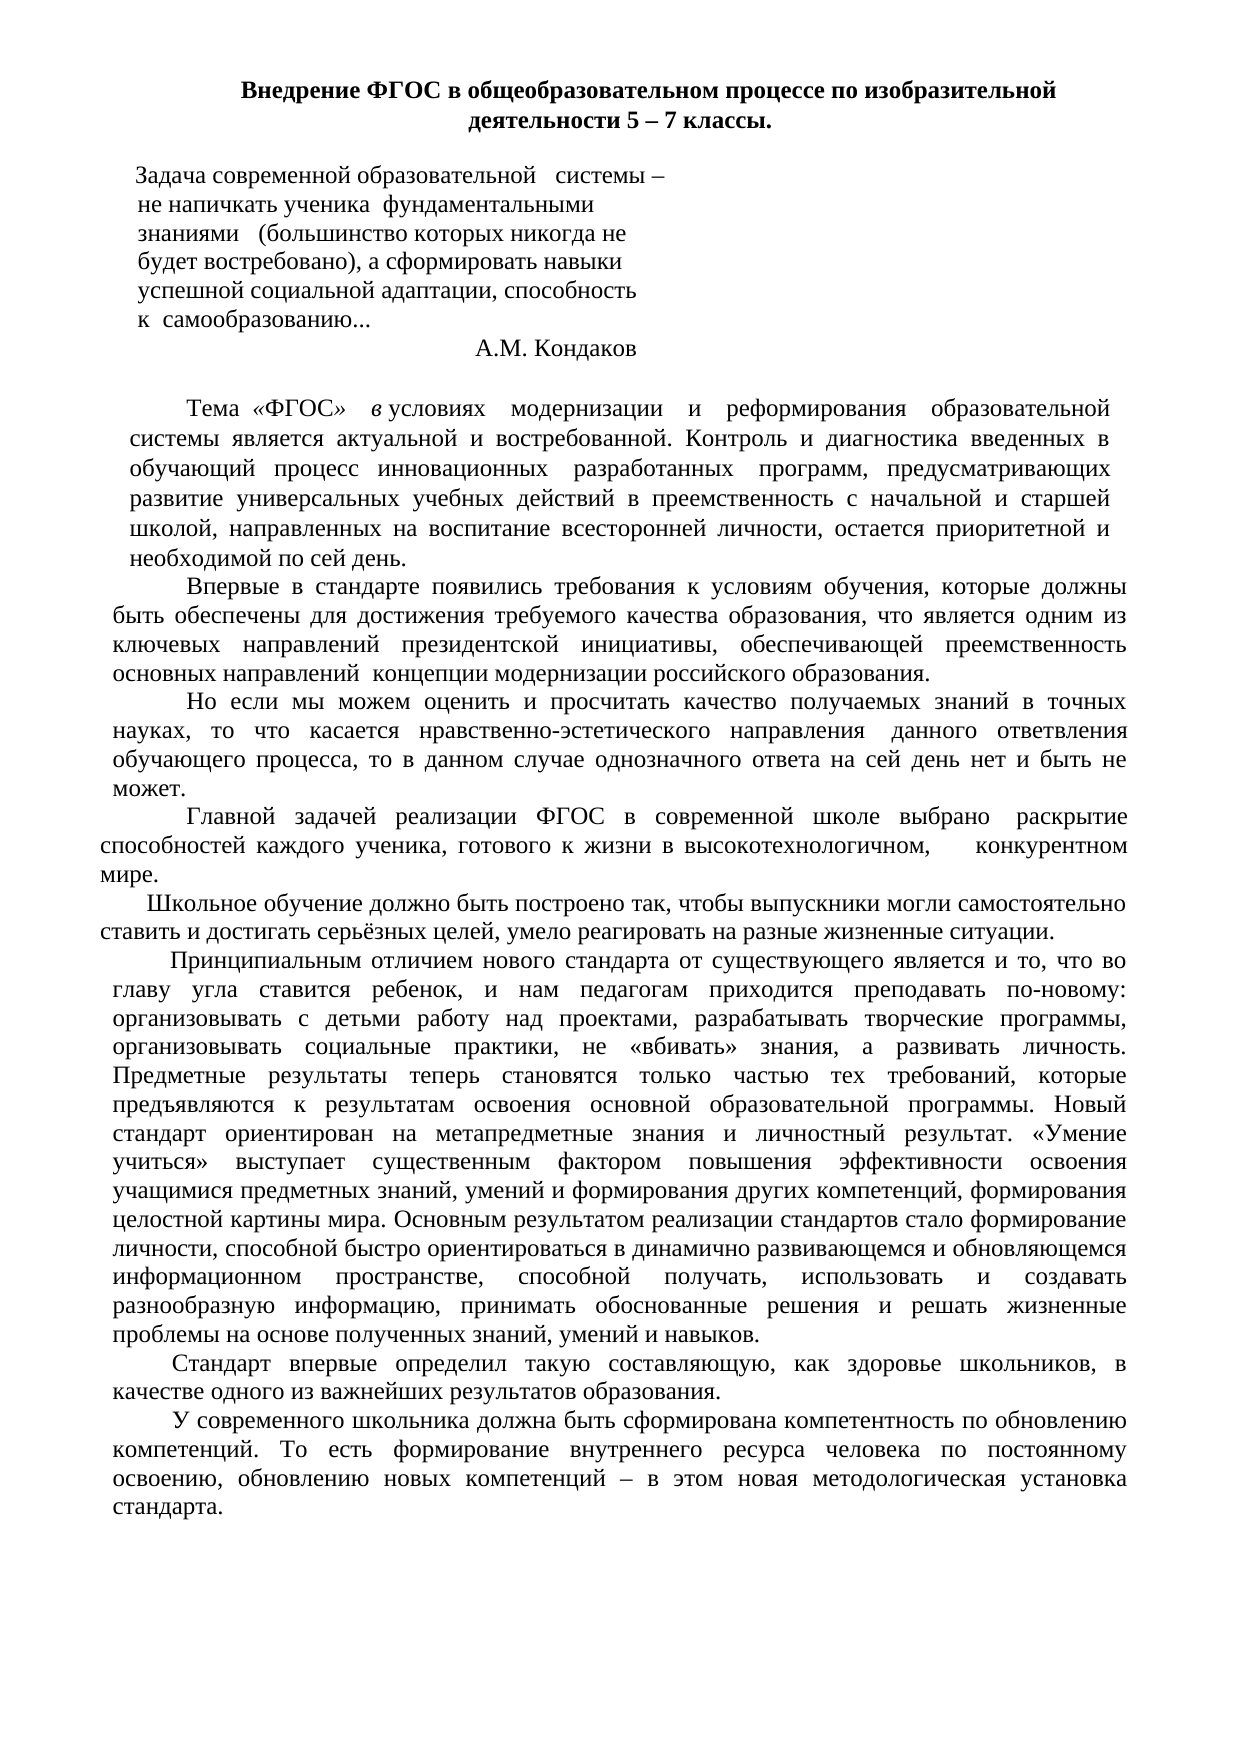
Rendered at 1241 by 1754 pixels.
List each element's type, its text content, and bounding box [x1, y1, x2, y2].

text знаниями (большинство которых никогда не [112, 218, 1128, 246]
text Но если мы можем оценить и просчитать качество получаемых знаний в точных науках, то что касается нравственно-эстетического направления данного ответвления обучающего процесса, то в данном случае однозначного ответа на сей день нет и быть не может. [112, 686, 1128, 801]
text Задача современной образовательной системы – [112, 160, 1128, 189]
text Принципиальным отличием нового стандарта от существующего является и то, что во главу угла ставится ребенок, и нам педагогам приходится преподавать по-новому: организовывать с детьми работу над проектами, разрабатывать творческие программы, организовывать социальные практики, не «вбивать» знания, а развивать личность. Предметные результаты теперь становятся только частью тех требований, которые предъявляются к результатам освоения основной образовательной программы. Новый стандарт ориентирован на метапредметные знания и личностный результат. «Умение учиться» выступает существенным фактором повышения эффективности освоения учащимися предметных знаний, умений и формирования других компетенций, формирования целостной картины мира. Основным результатом реализации стандартов стало формирование личности, способной быстро ориентироваться в динамично развивающемся и обновляющемся информационном пространстве, способной получать, использовать и создавать разнообразную информацию, принимать обоснованные решения и решать жизненные проблемы на основе полученных знаний, умений и навыков. [112, 945, 1128, 1348]
text Тема «ФГОС» в условиях модернизации и реформирования образовательной системы является актуальной и востребованной. Контроль и диагностика введенных в обучающий процесс инновационных разработанных программ, предусматривающих развитие универсальных учебных действий в преемственность с начальной и старшей школой, направленных на воспитание всесторонней личности, остается приоритетной и необходимой по сей день. [129, 541, 1111, 571]
text А.М. Кондаков [112, 333, 1128, 361]
text Внедрение ФГОС в общеобразовательном процессе по изобразительной деятельности 5 – 7 классы. [129, 74, 1111, 134]
text У современного школьника должна быть сформирована компетентность по обновлению компетенций. То есть формирование внутреннего ресурса человека по постоянному освоению, обновлению новых компетенций – в этом новая методологическая установка стандарта. [112, 1405, 1128, 1520]
text не напичкать ученика фундаментальными [112, 189, 1128, 218]
text Стандарт впервые определил такую составляющую, как здоровье школьников, в качестве одного из важнейших результатов образования. [112, 1348, 1128, 1405]
text Впервые в стандарте появились требования к условиям обучения, которые должны быть обеспечены для достижения требуемого качества образования, что является одним из ключевых направлений президентской инициативы, обеспечивающей преемственность основных направлений концепции модернизации российского образования. [112, 571, 1128, 686]
text к самообразованию... [112, 304, 1128, 333]
text будет востребовано), а сформировать навыки [112, 246, 1128, 275]
text Тема «ФГОС» в условиях модернизации и реформирования образовательной системы является актуальной и востребованной. Контроль и диагностика введенных в обучающий процесс инновационных разработанных программ, предусматривающих развитие универсальных учебных действий в преемственность с начальной и старшей школой, направленных на воспитание всесторонней личности, остается приоритетной и необходимой по сей день. [129, 391, 1111, 423]
text Главной задачей реализации ФГОС в современной школе выбрано раскрытие способностей каждого ученика, готового к жизни в высокотехнологичном, конкурентном мире. [100, 801, 1128, 888]
text успешной социальной адаптации, способность [112, 275, 1128, 304]
text Школьное обучение должно быть построено так, чтобы выпускники могли самостоятельно ставить и достигать серьёзных целей, умело реагировать на разные жизненные ситуации. [100, 888, 1128, 945]
